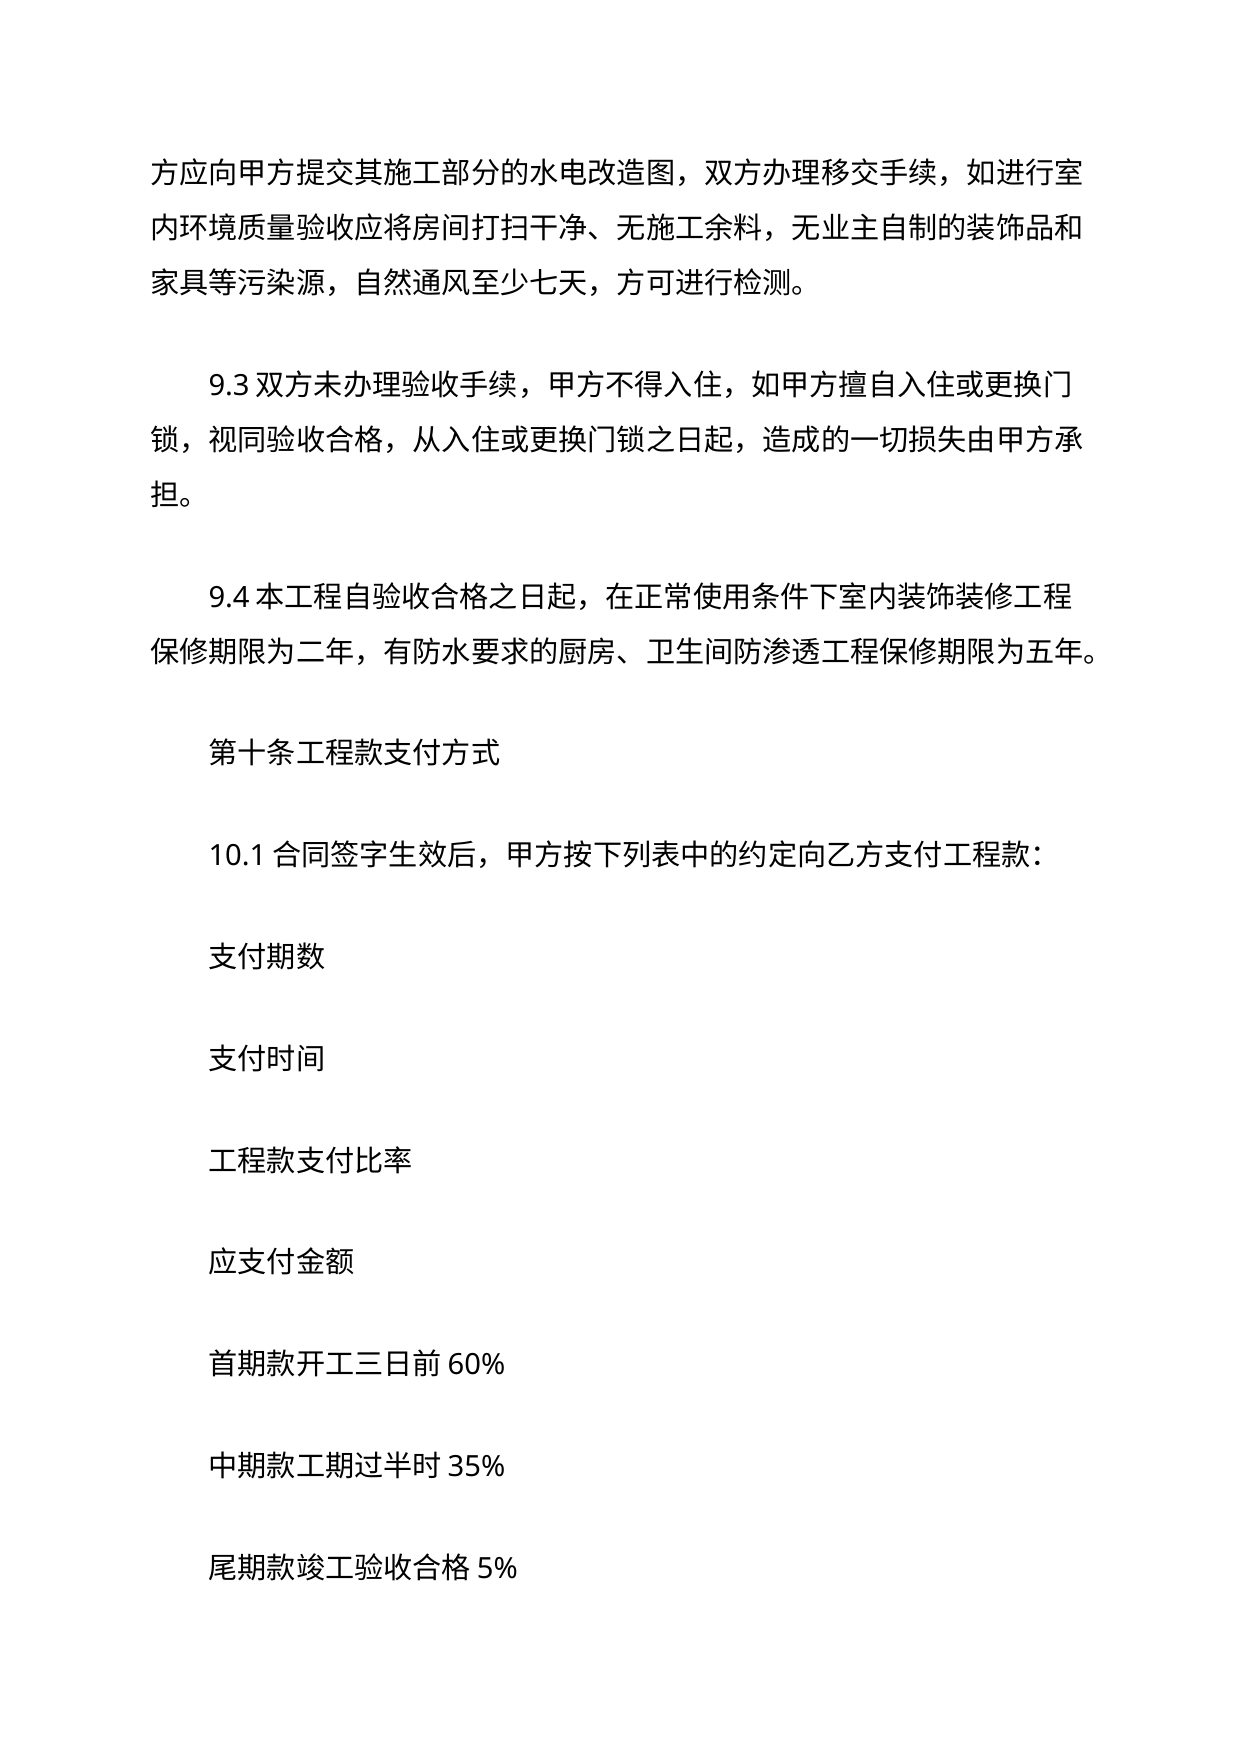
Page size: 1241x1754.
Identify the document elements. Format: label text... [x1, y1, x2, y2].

text 9.3双方未办理验收手续，甲方不得入住，如甲方擅自入住或更换门锁，视同验收合格，从入住或更换门锁之日起，造成的一切损失由甲方承担。 [150, 362, 1090, 514]
text 应支付金额 [150, 1239, 1090, 1281]
text 首期款开工三日前60% [150, 1341, 1090, 1383]
text 中期款工期过半时35% [150, 1443, 1090, 1485]
text 支付时间 [150, 1036, 1090, 1078]
text 工程款支付比率 [150, 1137, 1090, 1179]
text 9.4本工程自验收合格之日起，在正常使用条件下室内装饰装修工程保修期限为二年，有防水要求的厨房、卫生间防渗透工程保修期限为五年。 [150, 573, 1090, 671]
text 支付期数 [150, 934, 1090, 976]
text 10.1合同签字生效后，甲方按下列表中的约定向乙方支付工程款： [150, 832, 1090, 874]
text 尾期款竣工验收合格5% [150, 1545, 1090, 1587]
text 第十条工程款支付方式 [150, 730, 1090, 772]
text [150, 150, 1090, 302]
